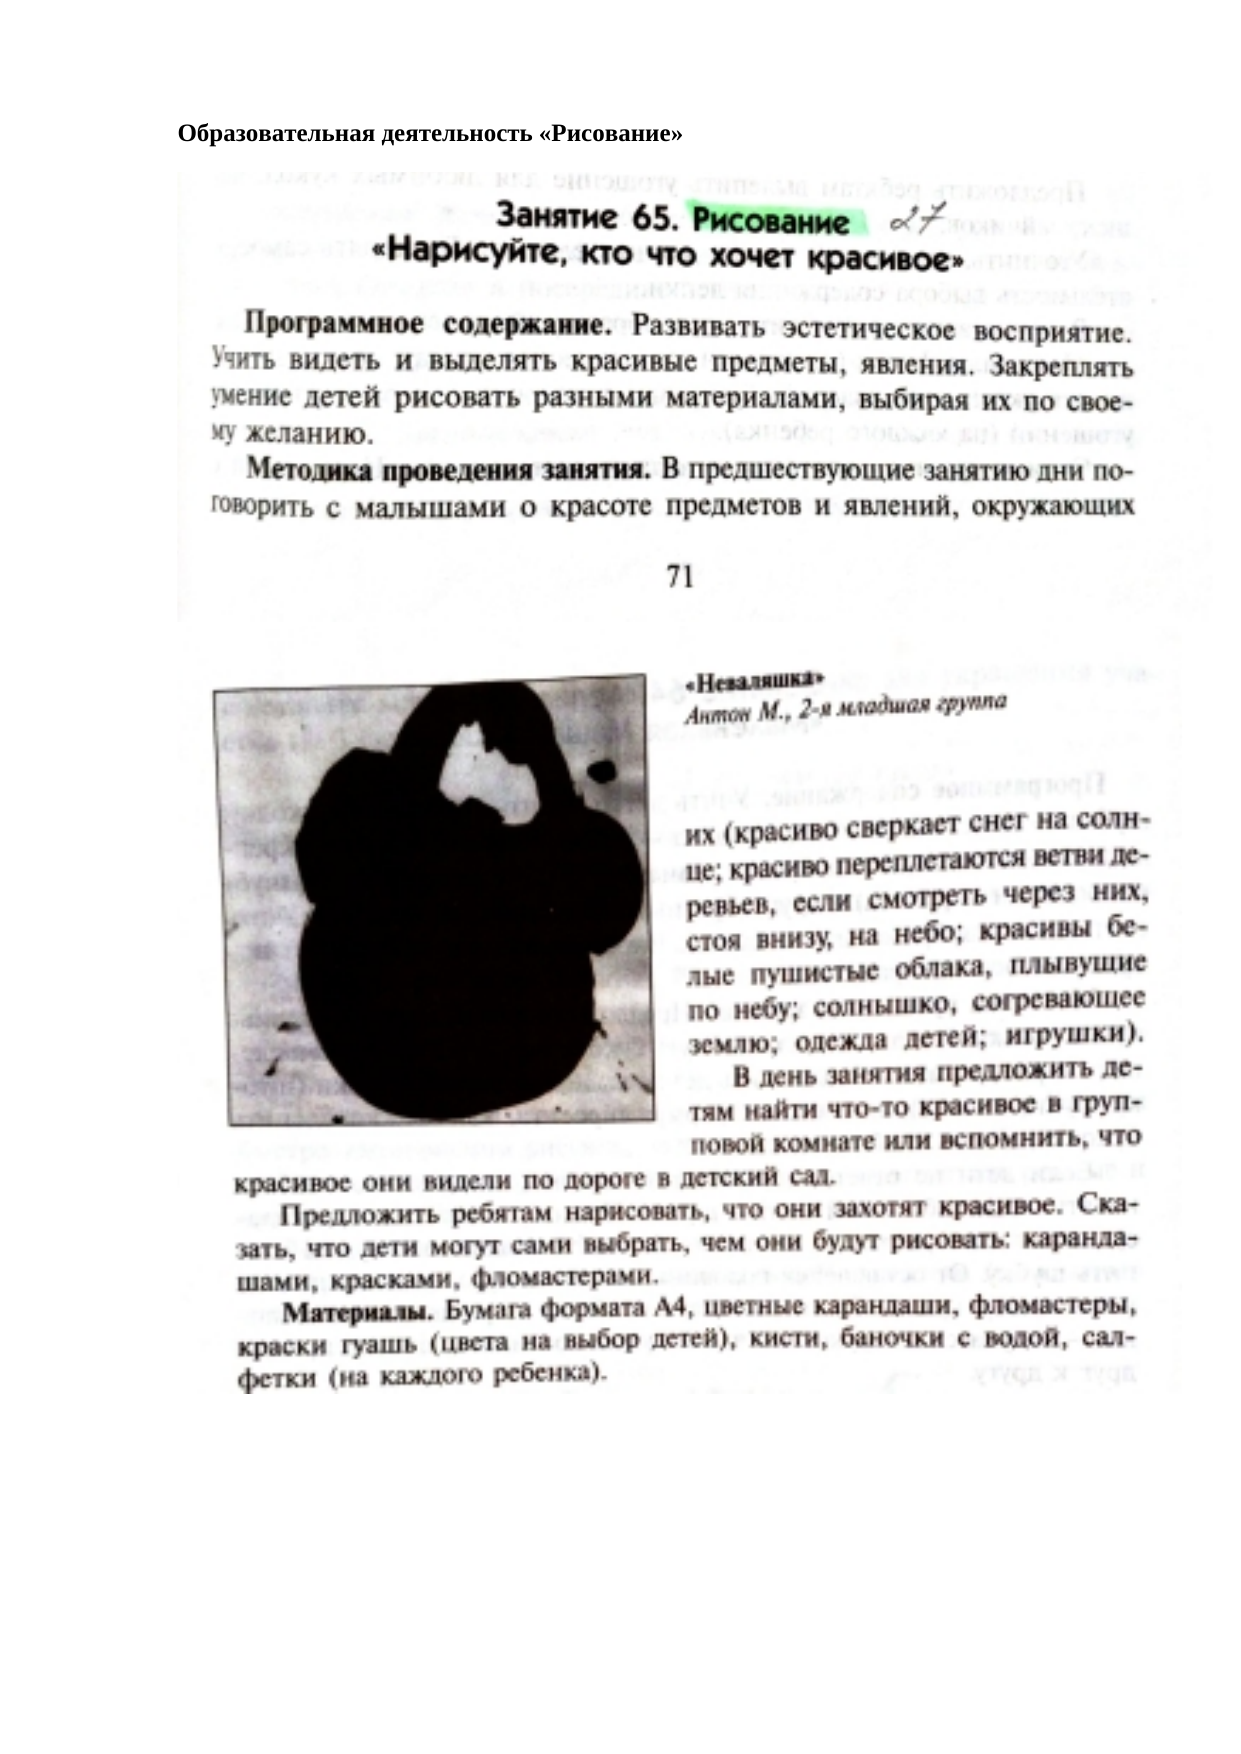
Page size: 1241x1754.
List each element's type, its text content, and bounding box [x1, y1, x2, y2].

picture [177, 172, 1213, 622]
text Образовательная деятельность «Рисование» [177, 118, 1152, 147]
picture [177, 626, 1183, 1394]
